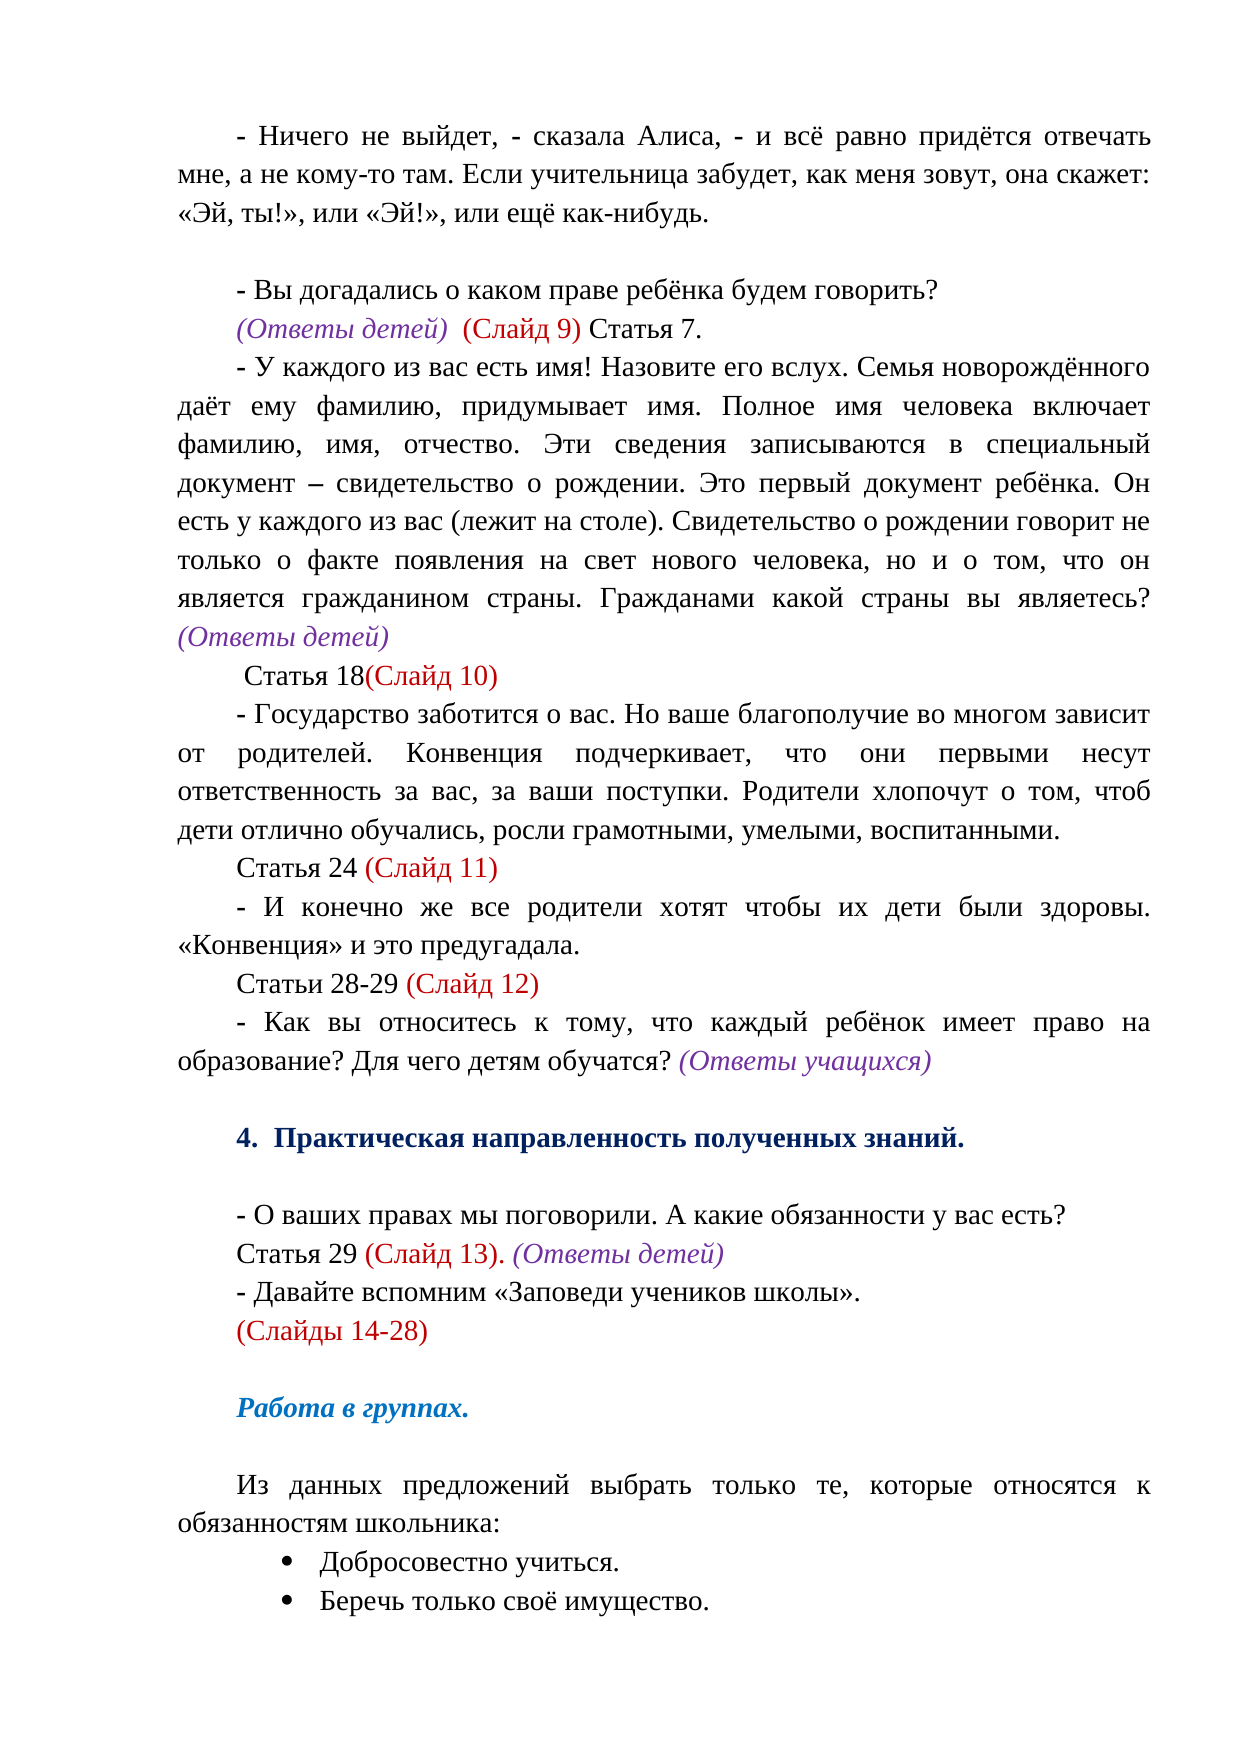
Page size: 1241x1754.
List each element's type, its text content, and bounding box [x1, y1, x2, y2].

list - Давайте вспомним «Заповеди учеников школы». [177, 1274, 1152, 1308]
list - Как вы относитесь к тому, что каждый ребёнок имеет право на образование? Для чего детям обучатся? (Ответы учащихся) [177, 1004, 1152, 1077]
list - У каждого из вас есть имя! Назовите его вслух. Семья новорождённого даёт ему фамилию, придумывает имя. Полное имя человека включает фамилию, имя, отчество. Эти сведения записываются в специальный документ – свидетельство о рождении. Это первый документ ребёнка. Он есть у каждого из вас (лежит на столе). Свидетельство о рождении говорит не только о факте появления на свет нового человека, но и о том, что он является гражданином страны. Гражданами какой страны вы являетесь? (Ответы детей) [177, 349, 1152, 653]
list Беречь только своё имущество. [282, 1583, 1152, 1616]
list - Ничего не выйдет, - сказала Алиса, - и всё равно придётся отвечать мне, а не кому-то там. Если учительница забудет, как меня зовут, она скажет: «Эй, ты!», или «Эй!», или ещё как-нибудь. [177, 118, 1152, 229]
list - Государство заботится о вас. Но ваше благополучие во многом зависит от родителей. Конвенция подчеркивает, что они первыми несут ответственность за вас, за ваши поступки. Родители хлопочут о том, чтоб дети отлично обучались, росли грамотными, умелыми, воспитанными. [177, 696, 1152, 845]
list - О ваших правах мы поговорили. А какие обязанности у вас есть? [177, 1197, 1152, 1231]
text Работа в группах. [236, 1390, 1152, 1423]
list (Слайды 14-28) [177, 1313, 1152, 1346]
list - И конечно же все родители хотят чтобы их дети были здоровы. «Конвенция» и это предугадала. [177, 889, 1152, 961]
list Из данных предложений выбрать только те, которые относятся к обязанностям школьника: [177, 1467, 1152, 1539]
list Статья 29 (Слайд 13). (Ответы детей) [177, 1236, 1152, 1269]
list Статья 18(Слайд 10) [177, 658, 1152, 691]
list Статья 24 (Слайд 11) [177, 850, 1152, 884]
list (Ответы детей) (Слайд 9) Статья 7. [177, 311, 1152, 344]
list Добросовестно учиться. [282, 1544, 1152, 1578]
list - Вы догадались о каком праве ребёнка будем говорить? [177, 272, 1152, 306]
list Статьи 28-29 (Слайд 12) [177, 966, 1152, 999]
list Практическая направленность полученных знаний. [236, 1120, 1152, 1154]
